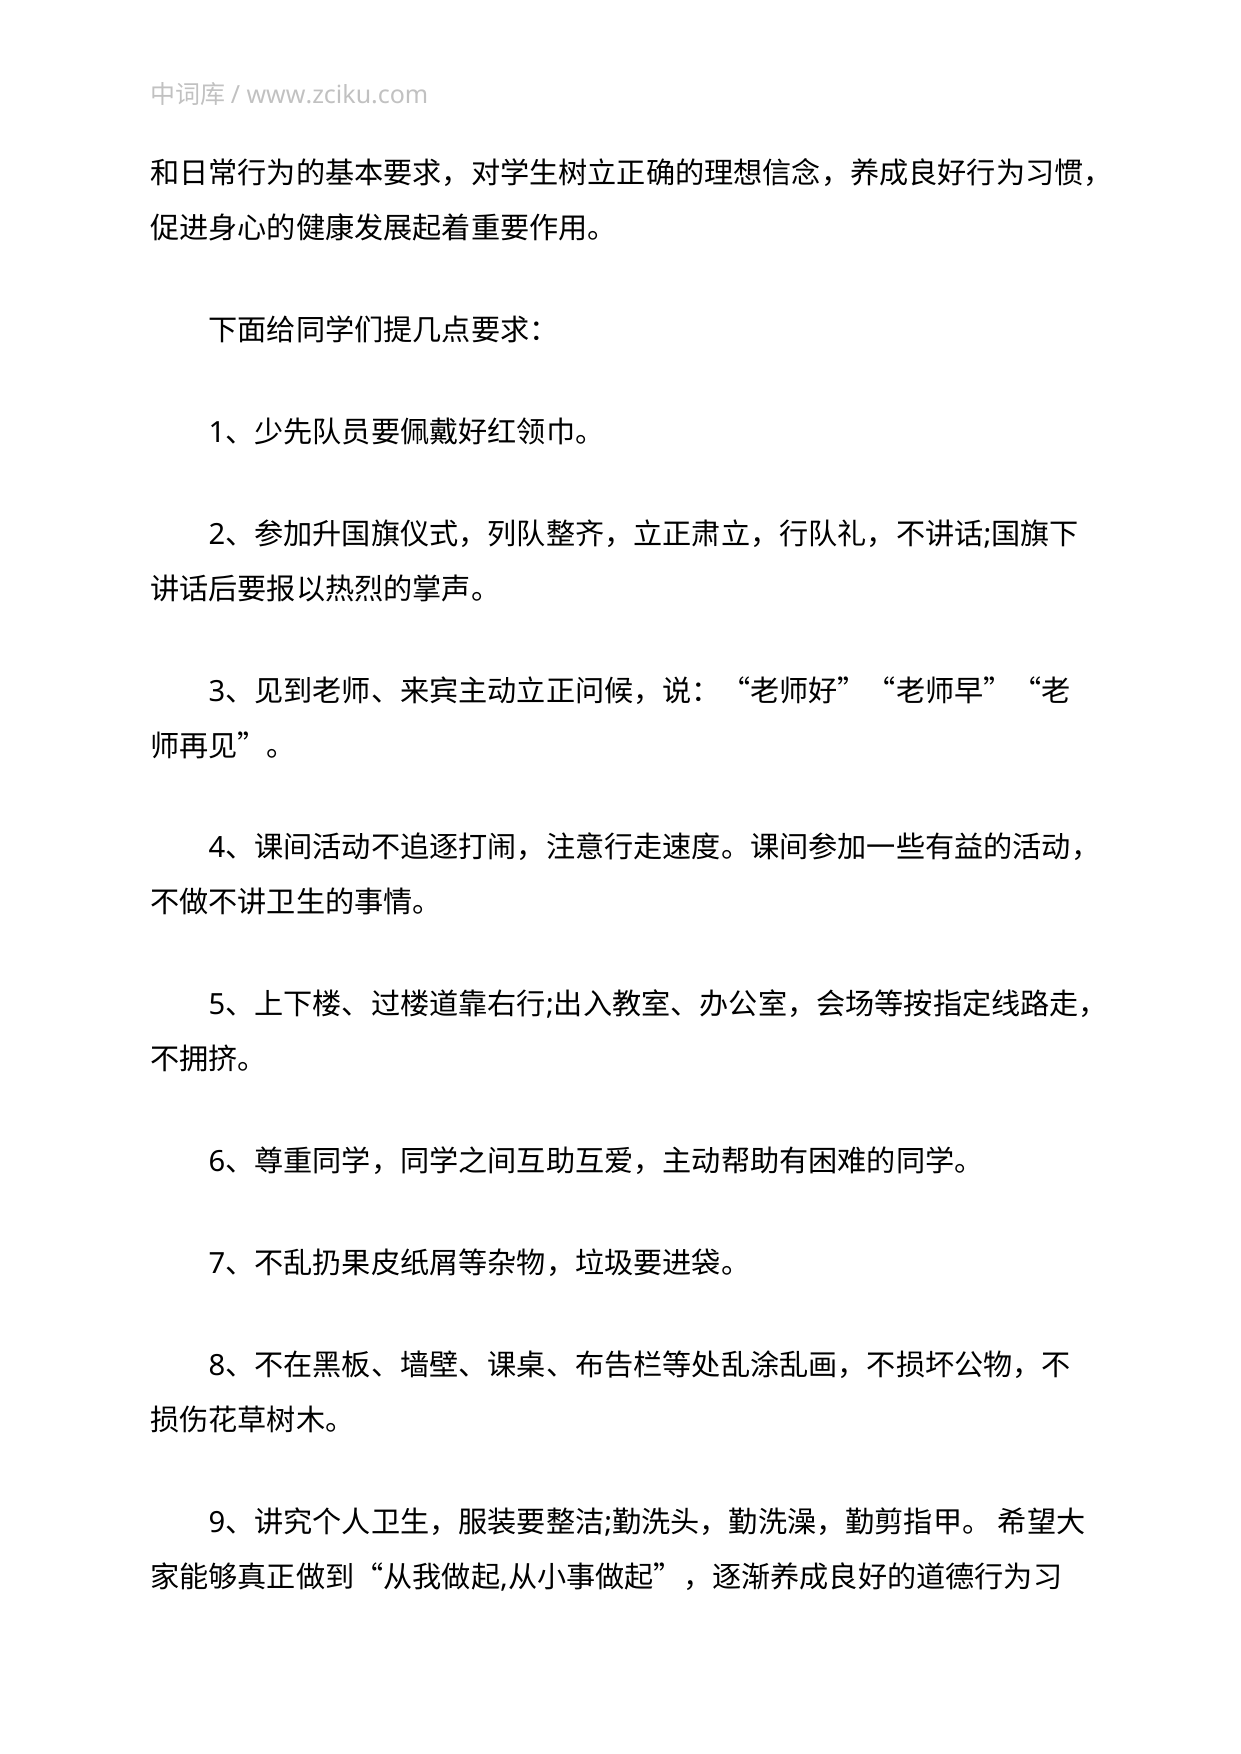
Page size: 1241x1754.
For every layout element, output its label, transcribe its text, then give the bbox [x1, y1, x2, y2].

text 1、少先队员要佩戴好红领巾。 [150, 408, 1090, 451]
text 下面给同学们提几点要求： [150, 307, 1090, 349]
text 2、参加升国旗仪式，列队整齐，立正肃立，行队礼，不讲话;国旗下讲话后要报以热烈的掌声。 [150, 510, 1090, 608]
text 3、见到老师、来宾主动立正问候，说：“老师好”“老师早”“老师再见”。 [150, 667, 1090, 764]
text 8、不在黑板、墙壁、课桌、布告栏等处乱涂乱画，不损坏公物，不损伤花草树木。 [150, 1341, 1090, 1439]
text 5、上下楼、过楼道靠右行;出入教室、办公室，会场等按指定线路走，不拥挤。 [150, 981, 1090, 1078]
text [150, 1498, 1090, 1596]
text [150, 150, 1090, 247]
text 6、尊重同学，同学之间互助互爱，主动帮助有困难的同学。 [150, 1137, 1090, 1180]
text 4、课间活动不追逐打闹，注意行走速度。课间参加一些有益的活动，不做不讲卫生的事情。 [150, 824, 1090, 921]
text 7、不乱扔果皮纸屑等杂物，垃圾要进袋。 [150, 1239, 1090, 1282]
